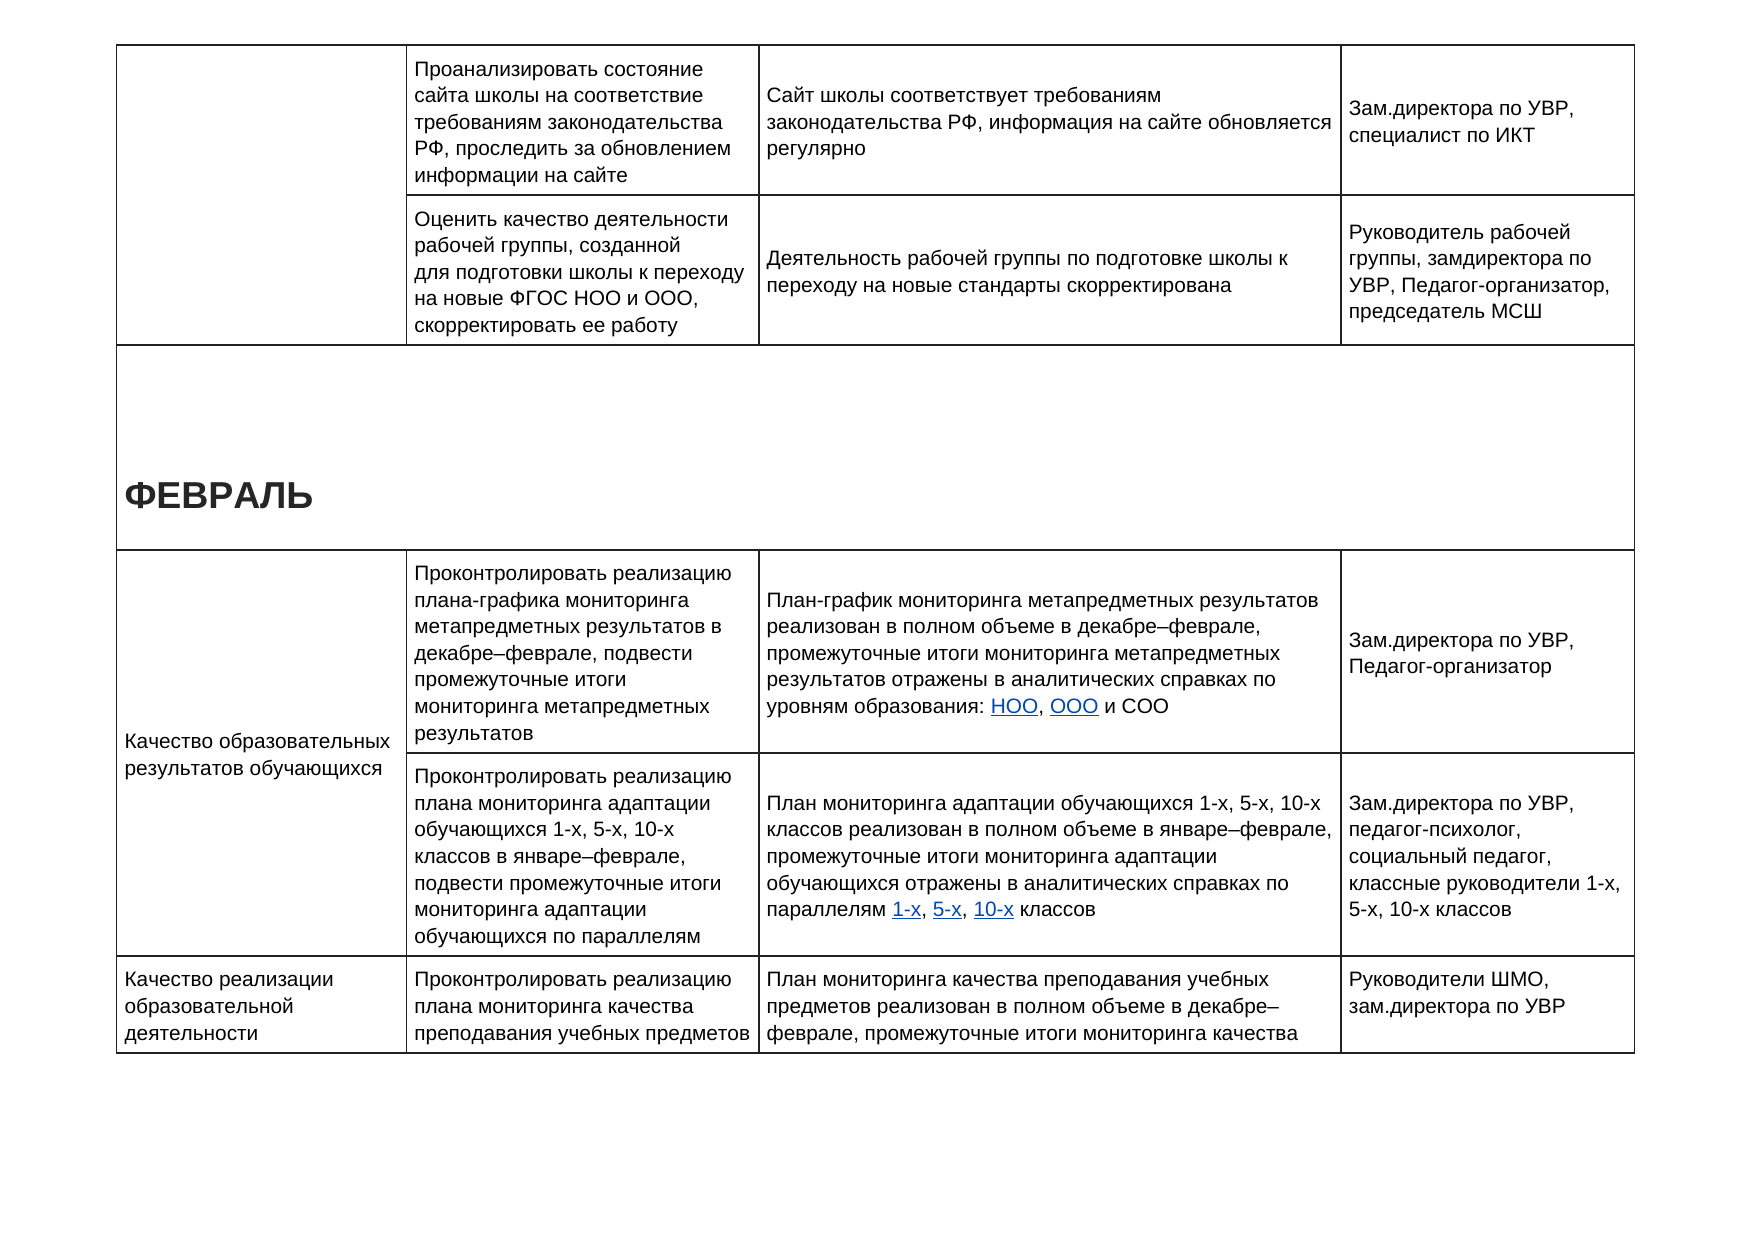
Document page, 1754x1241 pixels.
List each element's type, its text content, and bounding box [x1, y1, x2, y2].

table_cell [1342, 46, 1634, 194]
table_cell Проконтролировать реализацию плана-графика мониторинга метапредметных результатов в декабре–феврале, подвести промежуточные итоги мониторинга метапредметных результатов [407, 551, 758, 752]
table_cell Проконтролировать реализацию плана мониторинга адаптации обучающихся 1-х, 5-х, 10-х классов в январе–феврале, подвести промежуточные итоги мониторинга адаптации обучающихся по параллелям [407, 754, 758, 955]
table_cell Проанализировать состояние сайта школы на соответствие требованиям законодательства РФ, проследить за обновлением информации на сайте [407, 46, 758, 194]
table_cell План-график мониторинга метапредметных результатов реализован в полном объеме в декабре–феврале, промежуточные итоги мониторинга метапредметных результатов отражены в аналитических справках по уровням образования: НОО, ООО и СОО [760, 551, 1340, 752]
table_cell Зам.директора по УВР, педагог-психолог, социальный педагог, классные руководители 1-х, 5-х, 10-х классов [1342, 754, 1634, 955]
table_cell Качество образовательных результатов обучающихся [117, 551, 406, 955]
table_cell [407, 957, 758, 1052]
table_cell ФЕВРАЛЬ [117, 346, 1634, 549]
table_cell Зам.директора по УВР, Педагог-организатор [1342, 551, 1634, 752]
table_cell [117, 957, 406, 1052]
table_cell Сайт школы соответствует требованиям законодательства РФ, информация на сайте обновляется регулярно [760, 46, 1340, 194]
table_cell Деятельность рабочей группы по подготовке школы к переходу на новые стандарты скорректирована [760, 196, 1340, 344]
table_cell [1342, 957, 1634, 1052]
table_cell Руководитель рабочей группы, замдиректора по УВР, Педагог-организатор, председатель МСШ [1342, 196, 1634, 344]
table_cell Оценить качество деятельности рабочей группы, созданной для подготовки школы к переходу на новые ФГОС НОО и ООО, скорректировать ее работу [407, 196, 758, 344]
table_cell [760, 957, 1340, 1052]
table_cell План мониторинга адаптации обучающихся 1-х, 5-х, 10-х классов реализован в полном объеме в январе–феврале, промежуточные итоги мониторинга адаптации обучающихся отражены в аналитических справках по параллелям 1-х, 5-х, 10-х классов [760, 754, 1340, 955]
